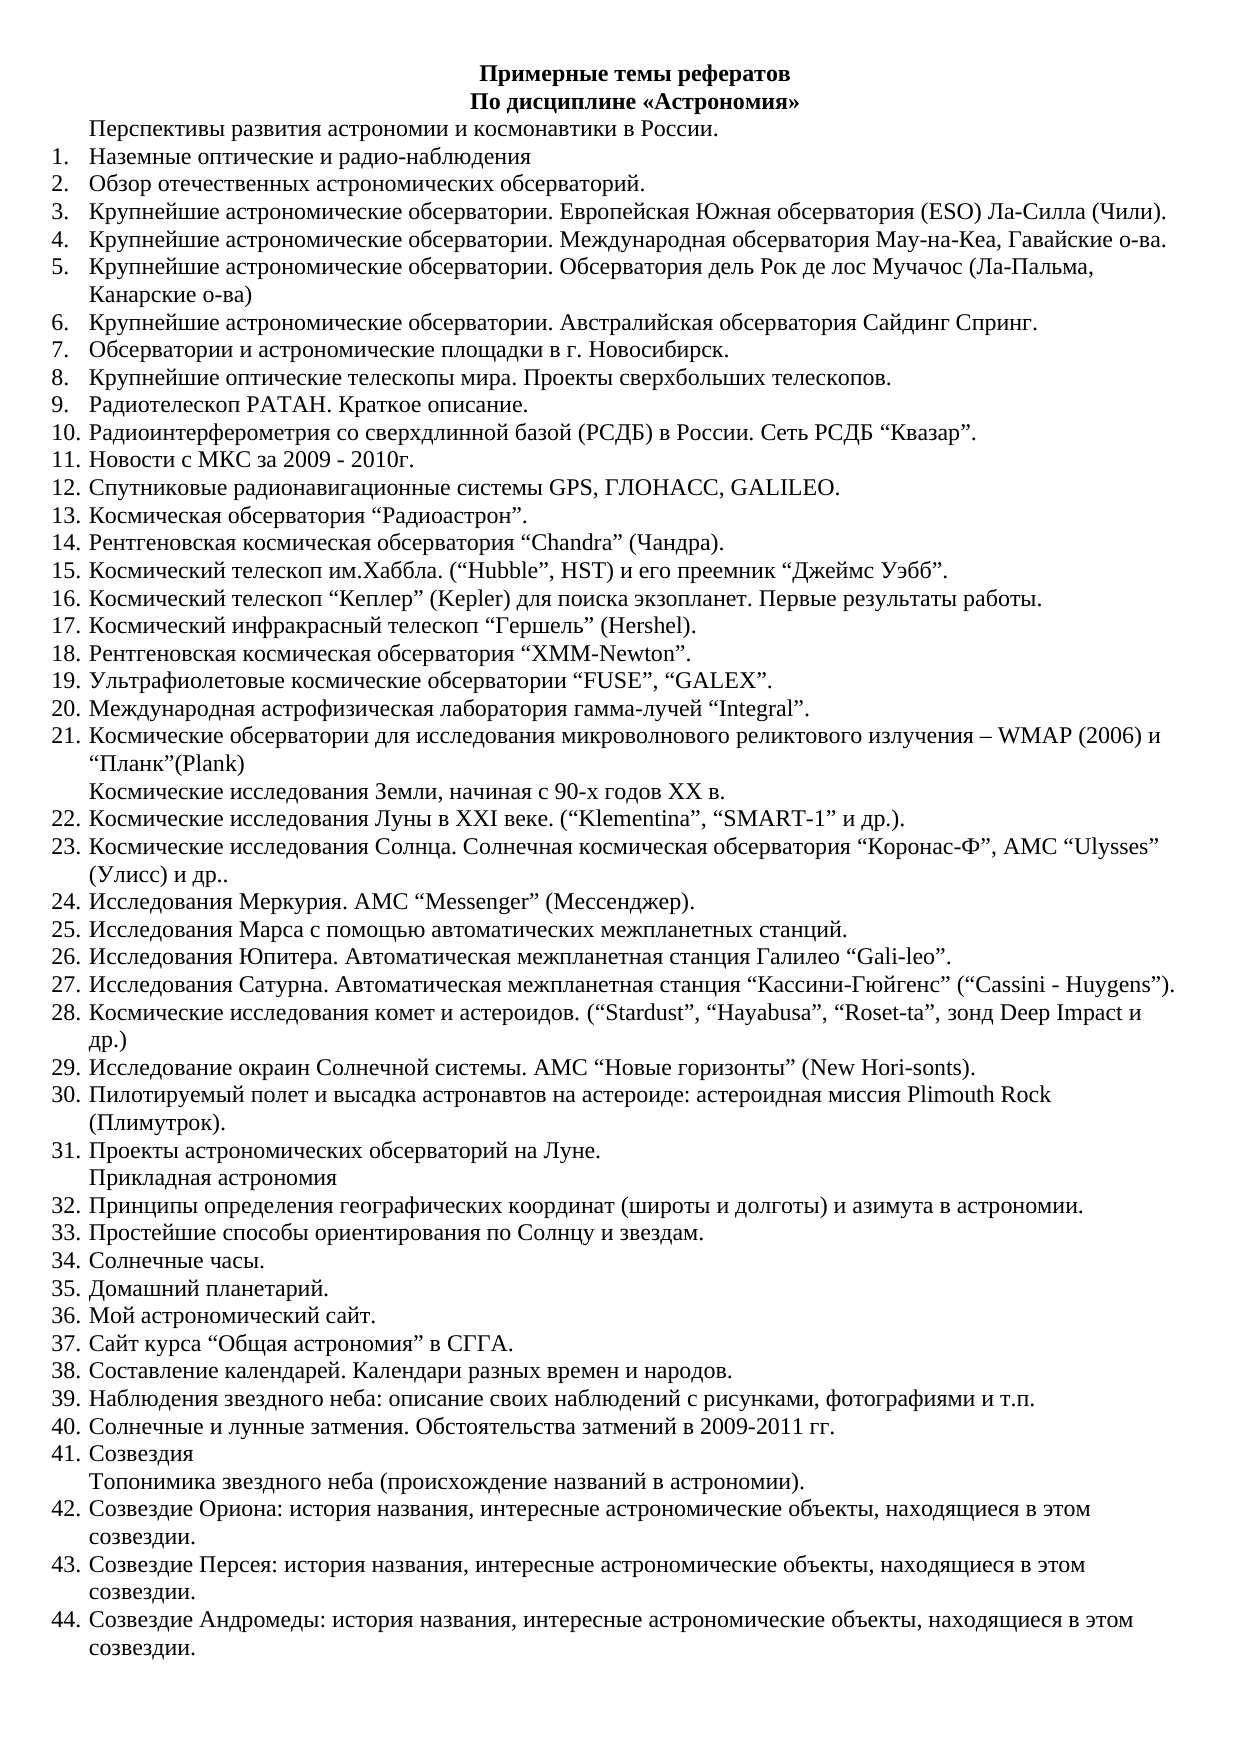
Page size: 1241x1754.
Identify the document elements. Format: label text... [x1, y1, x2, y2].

list Мой астрономический сайт. [51, 1301, 1181, 1329]
list Спутниковые радионавигационные системы GPS, ГЛОНАСС, GALILEO. [51, 473, 1181, 501]
list Космический телескоп “Кеплер” (Kepler) для поиска экзопланет. Первые результаты работы. [51, 583, 1181, 611]
list Созвездие Андромеды: история названия, интересные астрономические объекты, находящиеся в этом созвездии. [51, 1605, 1181, 1660]
list Созвездие Персея: история названия, интересные астрономические объекты, находящиеся в этом созвездии. [51, 1550, 1181, 1605]
list Новости с МКС за 2009 - 2010г. [51, 446, 1181, 473]
list Исследования Юпитера. Автоматическая межпланетная станция Галилео “Gali-leo”. [51, 942, 1181, 970]
list Крупнейшие астрономические обсерватории. Международная обсерватория Мау-на-Кеа, Гавайские о-ва. [51, 225, 1181, 252]
list Космический инфракрасный телескоп “Гершель” (Hershel). [51, 611, 1181, 639]
list Радиотелескоп РАТАН. Краткое описание. [51, 390, 1181, 418]
text Прикладная астрономия [89, 1163, 1181, 1191]
list Проекты астрономических обсерваторий на Луне. [51, 1136, 1181, 1163]
list Крупнейшие астрономические обсерватории. Австралийская обсерватория Сайдинг Спринг. [51, 307, 1181, 335]
text Перспективы развития астрономии и космонавтики в России. [89, 114, 1181, 142]
list Сайт курса “Общая астрономия” в СГГА. [51, 1329, 1181, 1356]
list Принципы определения географических координат (широты и долготы) и азимута в астрономии. [51, 1191, 1181, 1218]
list Крупнейшие оптические телескопы мира. Проекты сверхбольших телескопов. [51, 363, 1181, 390]
text Топонимика звездного неба (происхождение названий в астрономии). [89, 1467, 1181, 1494]
text Космические исследования Земли, начиная с 90-х годов ХХ в. [89, 777, 1181, 804]
list Составление календарей. Календари разных времен и народов. [51, 1356, 1181, 1384]
list Космическая обсерватория “Радиоастрон”. [51, 501, 1181, 528]
list Рентгеновская космическая обсерватория “XMM-Newton”. [51, 639, 1181, 666]
list Исследования Сатурна. Автоматическая межпланетная станция “Кассини-Гюйгенс” (“Cassini - Huygens”). [51, 970, 1181, 998]
list Созвездие Ориона: история названия, интересные астрономические объекты, находящиеся в этом созвездии. [51, 1494, 1181, 1550]
list Созвездия [51, 1439, 1181, 1467]
list Международная астрофизическая лаборатория гамма-лучей “Integral”. [51, 694, 1181, 722]
list Исследования Марса с помощью автоматических межпланетных станций. [51, 915, 1181, 942]
list Ультрафиолетовые космические обсерватории “FUSE”, “GALEX”. [51, 666, 1181, 694]
list Радиоинтерферометрия со сверхдлинной базой (РСДБ) в России. Сеть РСДБ “Квазар”. [51, 418, 1181, 446]
list Рентгеновская космическая обсерватория “Chandra” (Чандра). [51, 528, 1181, 556]
text Примерные темы рефератов [89, 59, 1181, 87]
list Крупнейшие астрономические обсерватории. Европейская Южная обсерватория (ESO) Ла-Силла (Чили). [51, 197, 1181, 225]
list Домашний планетарий. [51, 1274, 1181, 1301]
list Космические исследования Солнца. Солнечная космическая обсерватория “Коронас-Ф”, АМС “Ulysses” (Улисс) и др.. [51, 832, 1181, 887]
list Космические обсерватории для исследования микроволнового реликтового излучения – WMAP (2006) и “Планк”(Plank) [51, 722, 1181, 777]
list Наземные оптические и радио-наблюдения [51, 142, 1181, 169]
list Солнечные часы. [51, 1246, 1181, 1274]
list Пилотируемый полет и высадка астронавтов на астероиде: астероидная миссия Plimouth Rock (Плимутрок). [51, 1080, 1181, 1136]
list Обзор отечественных астрономических обсерваторий. [51, 169, 1181, 197]
list Простейшие способы ориентирования по Солнцу и звездам. [51, 1218, 1181, 1246]
list Солнечные и лунные затмения. Обстоятельства затмений в 2009-2011 гг. [51, 1412, 1181, 1439]
list Крупнейшие астрономические обсерватории. Обсерватория дель Рок де лос Мучачос (Ла-Пальма, Канарские о-ва) [51, 252, 1181, 307]
list Исследования Меркурия. АМС “Messenger” (Мессенджер). [51, 887, 1181, 915]
list Космические исследования комет и астероидов. (“Stardust”, “Hayabusa”, “Roset-ta”, зонд Deep Impact и др.) [51, 998, 1181, 1053]
list Наблюдения звездного неба: описание своих наблюдений с рисунками, фотографиями и т.п. [51, 1384, 1181, 1412]
list Исследование окраин Солнечной системы. АМС “Новые горизонты” (New Hori-sonts). [51, 1053, 1181, 1080]
text По дисциплине «Астрономия» [89, 87, 1181, 114]
list Обсерватории и астрономические площадки в г. Новосибирск. [51, 335, 1181, 363]
list Космические исследования Луны в XXI веке. (“Klementina”, “SMART-1” и др.). [51, 804, 1181, 832]
list Космический телескоп им.Хаббла. (“Hubble”, HST) и его преемник “Джеймс Уэбб”. [51, 556, 1181, 583]
